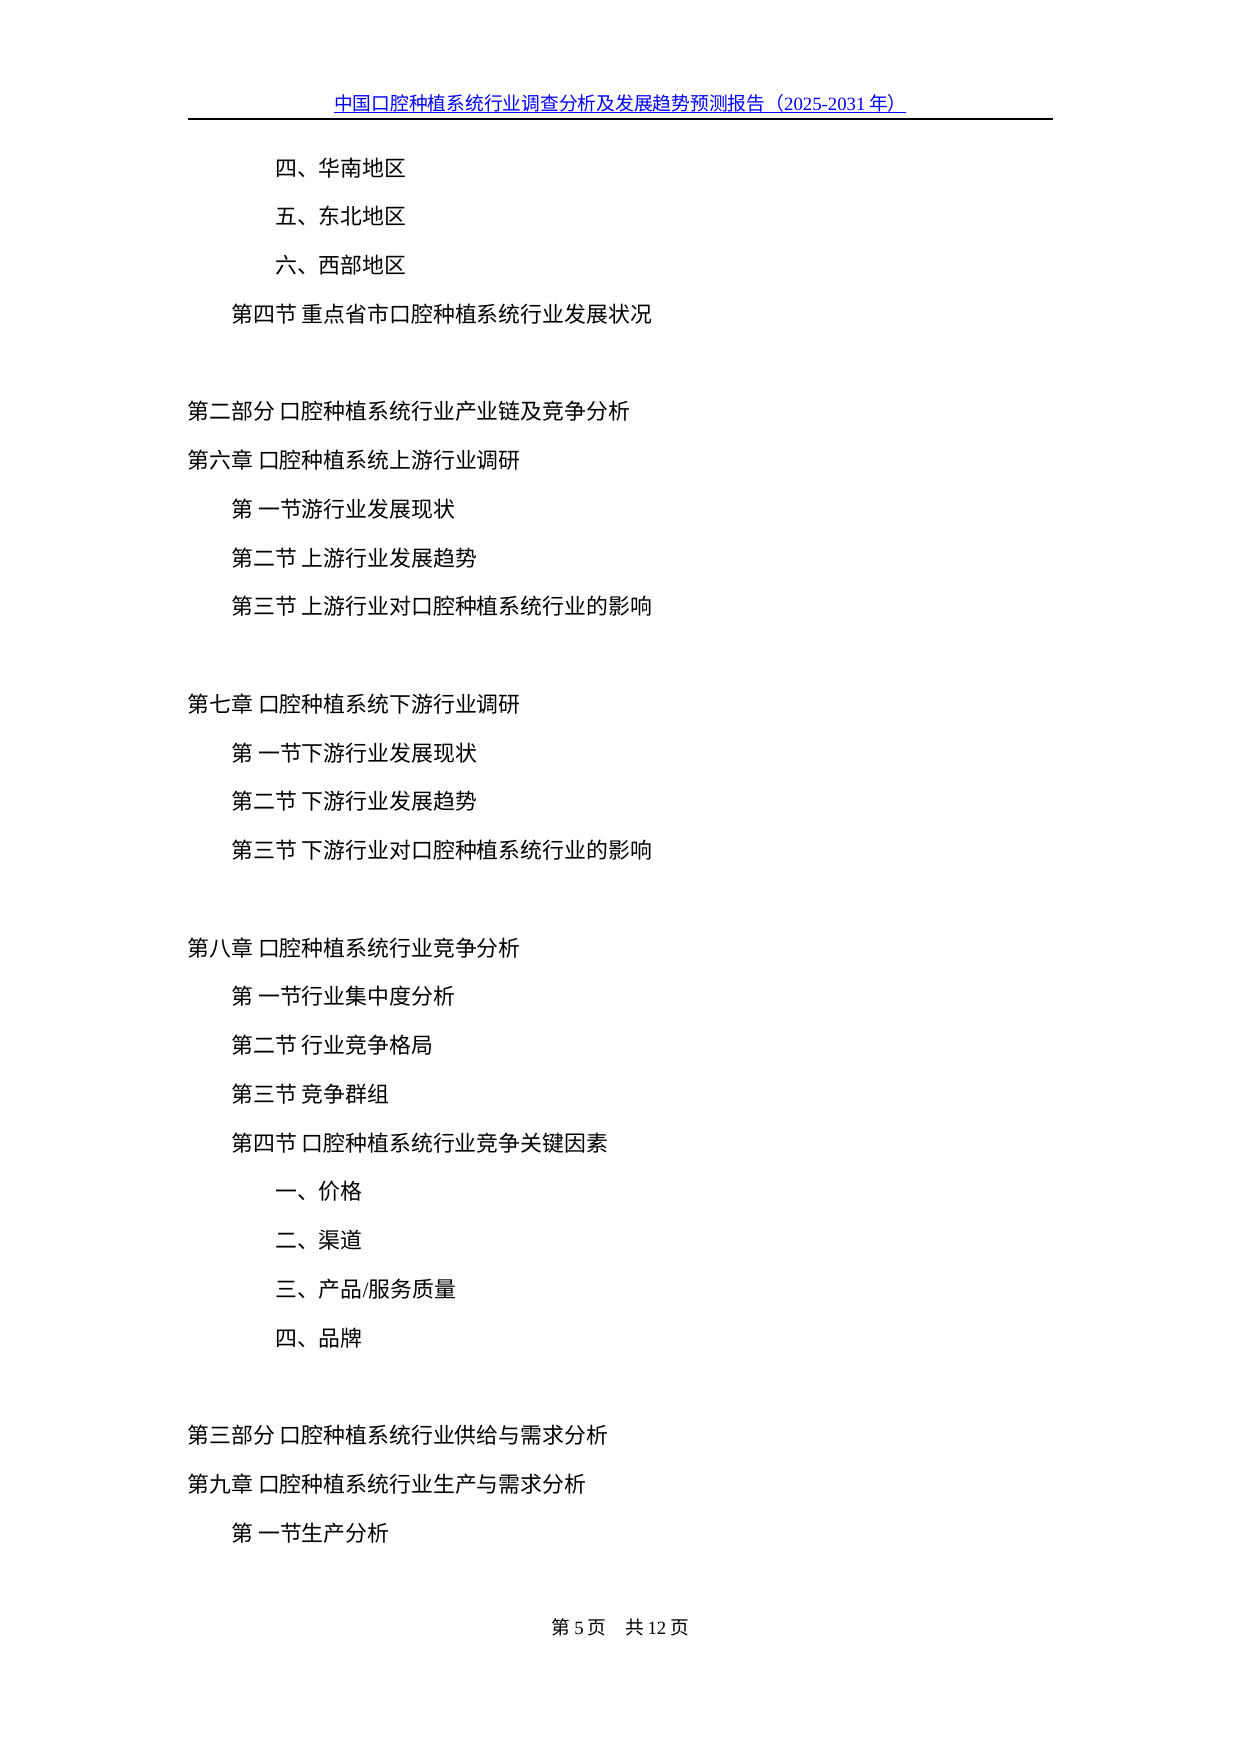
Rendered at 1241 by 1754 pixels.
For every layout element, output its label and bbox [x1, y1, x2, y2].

text [187, 150, 1053, 1548]
